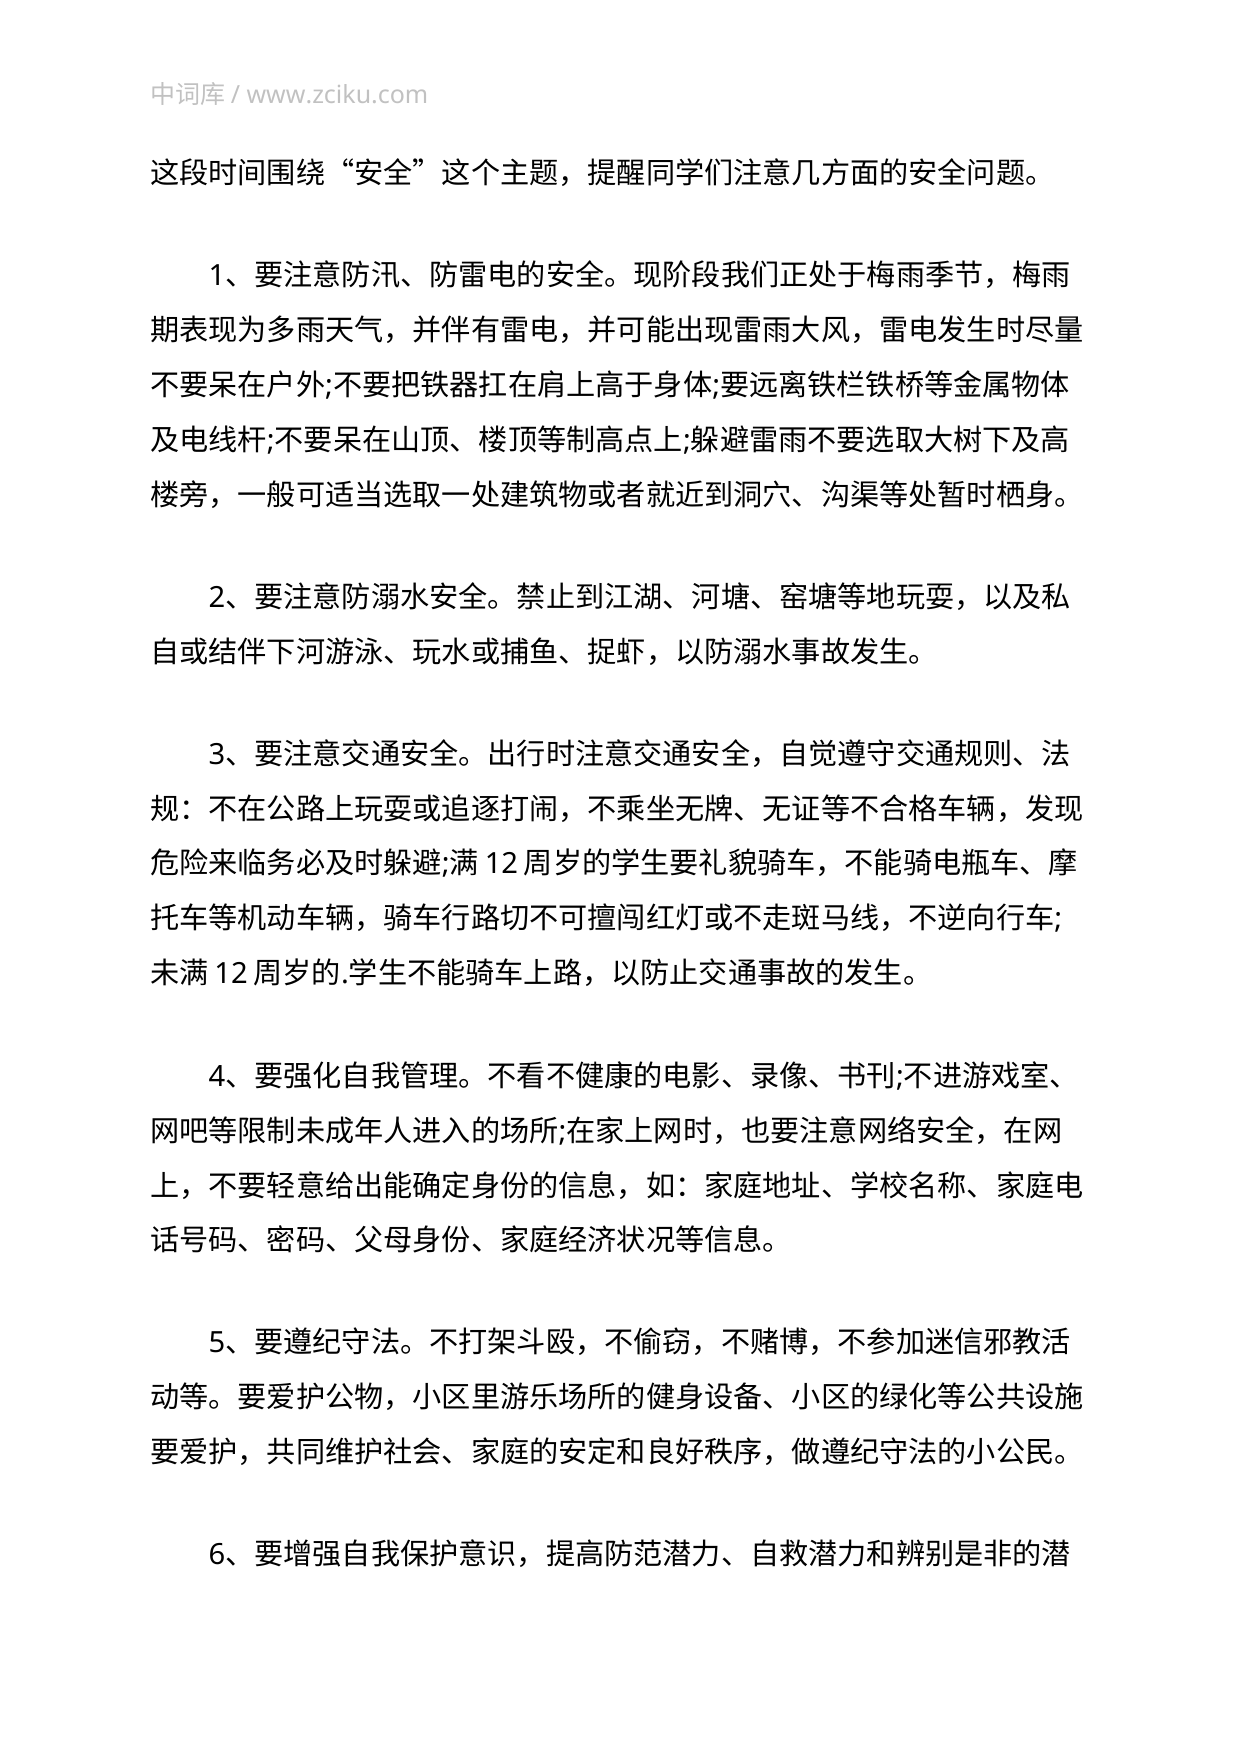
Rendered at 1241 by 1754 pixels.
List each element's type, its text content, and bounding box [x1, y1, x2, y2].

text 4、要强化自我管理。不看不健康的电影、录像、书刊;不进游戏室、网吧等限制未成年人进入的场所;在家上网时，也要注意网络安全，在网上，不要轻意给出能确定身份的信息，如：家庭地址、学校名称、家庭电话号码、密码、父母身份、家庭经济状况等信息。 [150, 1052, 1090, 1259]
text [150, 1530, 1090, 1573]
text 3、要注意交通安全。出行时注意交通安全，自觉遵守交通规则、法规：不在公路上玩耍或追逐打闹，不乘坐无牌、无证等不合格车辆，发现危险来临务必及时躲避;满12周岁的学生要礼貌骑车，不能骑电瓶车、摩托车等机动车辆，骑车行路切不可擅闯红灯或不走斑马线，不逆向行车;未满12周岁的.学生不能骑车上路，以防止交通事故的发生。 [150, 730, 1090, 992]
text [150, 150, 1090, 192]
text 1、要注意防汛、防雷电的安全。现阶段我们正处于梅雨季节，梅雨期表现为多雨天气，并伴有雷电，并可能出现雷雨大风，雷电发生时尽量不要呆在户外;不要把铁器扛在肩上高于身体;要远离铁栏铁桥等金属物体及电线杆;不要呆在山顶、楼顶等制高点上;躲避雷雨不要选取大树下及高楼旁，一般可适当选取一处建筑物或者就近到洞穴、沟渠等处暂时栖身。 [150, 252, 1090, 514]
text 2、要注意防溺水安全。禁止到江湖、河塘、窑塘等地玩耍，以及私自或结伴下河游泳、玩水或捕鱼、捉虾，以防溺水事故发生。 [150, 573, 1090, 671]
text 5、要遵纪守法。不打架斗殴，不偷窃，不赌博，不参加迷信邪教活动等。要爱护公物，小区里游乐场所的健身设备、小区的绿化等公共设施要爱护，共同维护社会、家庭的安定和良好秩序，做遵纪守法的小公民。 [150, 1319, 1090, 1471]
